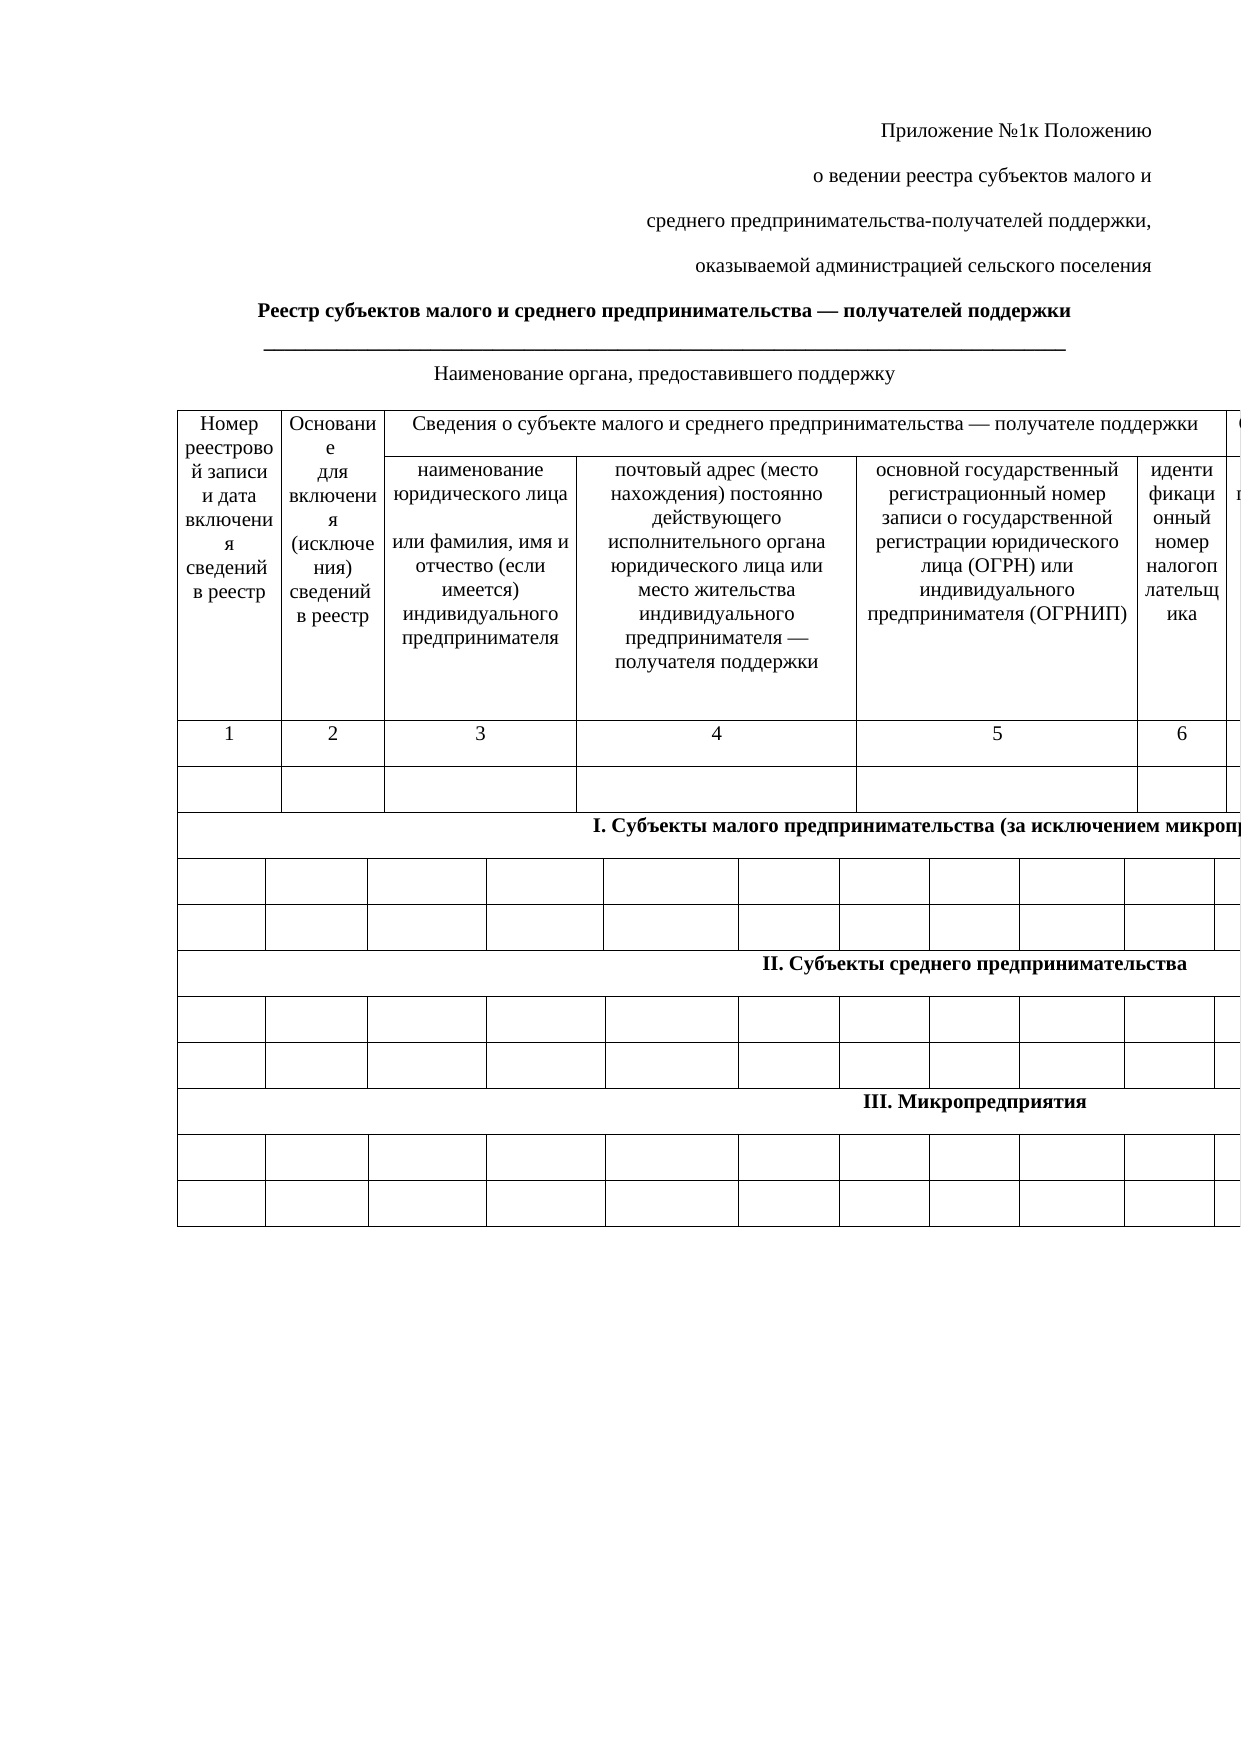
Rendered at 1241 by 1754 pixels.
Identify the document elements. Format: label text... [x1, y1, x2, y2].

table_cell [178, 859, 265, 904]
table_header Основание для включения (исключения) сведений в реестр [282, 411, 384, 720]
text _____________________________________________________________________________ [177, 329, 1152, 353]
table_cell [487, 1043, 605, 1088]
table_cell [1020, 997, 1124, 1042]
table_cell [266, 1135, 368, 1180]
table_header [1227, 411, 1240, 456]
table_cell [266, 859, 367, 904]
table_cell [1020, 1135, 1124, 1180]
table_cell [178, 1135, 265, 1180]
table_cell [368, 859, 486, 904]
table_cell [606, 1135, 738, 1180]
table_cell [369, 1181, 486, 1226]
table_cell [385, 767, 576, 812]
table_cell 6 [1138, 721, 1226, 766]
table_cell [930, 1135, 1019, 1180]
table_cell [368, 905, 486, 950]
table_cell [1138, 767, 1226, 812]
text среднего предпринимательства-получателей поддержки, [177, 208, 1152, 232]
text Наименование органа, предоставившего поддержку [177, 361, 1152, 385]
table_cell [1020, 859, 1124, 904]
table_cell [1125, 997, 1214, 1042]
table_cell [487, 997, 605, 1042]
table_header Номер реестровой записи и дата включения сведений в реестр [178, 411, 281, 720]
table_cell [1215, 1135, 1240, 1180]
table_cell [178, 905, 265, 950]
table_cell вид поддержки [1227, 457, 1240, 720]
table_cell [1215, 859, 1240, 904]
table_cell [368, 997, 486, 1042]
table_cell [840, 1181, 929, 1226]
table_cell [1215, 1043, 1240, 1088]
table_cell основной государственный регистрационный номер записи о государственной регистрации юридического лица (ОГРН) или индивидуального предпринимателя (ОГРНИП) [857, 457, 1137, 720]
table_cell [857, 767, 1137, 812]
table_cell [840, 1135, 929, 1180]
table_cell [487, 905, 603, 950]
table_cell 2 [282, 721, 384, 766]
table_cell [178, 1043, 265, 1088]
table_cell наименование юридического лица или фамилия, имя и отчество (если имеется) индивидуального предпринимателя [385, 457, 576, 720]
table_cell [369, 1135, 486, 1180]
table_cell [487, 1135, 605, 1180]
table_cell 5 [857, 721, 1137, 766]
table_cell [606, 1181, 738, 1226]
table_cell [739, 1043, 839, 1088]
table_cell [604, 905, 738, 950]
table_cell 1 [178, 721, 281, 766]
table_cell 7 [1227, 721, 1240, 766]
table_cell [487, 859, 603, 904]
table_cell [1215, 997, 1240, 1042]
table_cell [739, 1135, 839, 1180]
text оказываемой администрацией сельского поселения [177, 253, 1152, 277]
table_cell [840, 1043, 929, 1088]
table_cell [178, 997, 265, 1042]
table_cell [178, 767, 281, 812]
table_cell [606, 997, 738, 1042]
table_cell [739, 1181, 839, 1226]
text о ведении реестра субъектов малого и [177, 163, 1152, 187]
table_cell [1125, 859, 1214, 904]
table_header Сведения о субъекте малого и среднего предпринимательства — получателе поддержки [385, 411, 1226, 456]
table_cell [1227, 767, 1240, 812]
text Реестр субъектов малого и среднего предпринимательства — получателей поддержки [177, 298, 1152, 322]
table_cell [266, 1181, 368, 1226]
table_cell [739, 905, 839, 950]
table_cell [930, 1043, 1019, 1088]
table_cell [1125, 1181, 1214, 1226]
table_cell II. Субъекты среднего предпринимательства [178, 951, 1240, 996]
table_cell [1215, 1181, 1240, 1226]
table_cell почтовый адрес (место нахождения) постоянно действующего исполнительного органа юридического лица или место жительства индивидуального предпринимателя — получателя поддержки [577, 457, 856, 720]
table_cell идентификационный номер налогоплательщика [1138, 457, 1226, 720]
table_cell [840, 997, 929, 1042]
table_cell I. Субъекты малого предпринимательства (за исключением микропредприятий) [178, 813, 1240, 858]
table_cell [840, 905, 929, 950]
table_cell 4 [577, 721, 856, 766]
table_cell [739, 859, 839, 904]
table_cell 3 [385, 721, 576, 766]
table_cell [266, 997, 367, 1042]
table_cell [266, 905, 367, 950]
table_cell [1020, 905, 1124, 950]
table_cell [1020, 1043, 1124, 1088]
table_cell [930, 859, 1019, 904]
table_cell [368, 1043, 486, 1088]
table_cell [178, 1181, 265, 1226]
table_cell [282, 767, 384, 812]
table_cell [930, 905, 1019, 950]
table_cell [266, 1043, 367, 1088]
table_cell [930, 997, 1019, 1042]
table_cell [487, 1181, 605, 1226]
table_cell [1125, 905, 1214, 950]
table_cell [1020, 1181, 1124, 1226]
text Приложение №1к Положению [177, 118, 1152, 142]
table_cell [577, 767, 856, 812]
table_cell [840, 859, 929, 904]
table_cell [1215, 905, 1240, 950]
table_cell [604, 859, 738, 904]
table_cell [739, 997, 839, 1042]
table_cell [1125, 1043, 1214, 1088]
table_cell [606, 1043, 738, 1088]
table_cell [1125, 1135, 1214, 1180]
table_cell III. Микропредприятия [178, 1089, 1240, 1134]
table_cell [930, 1181, 1019, 1226]
